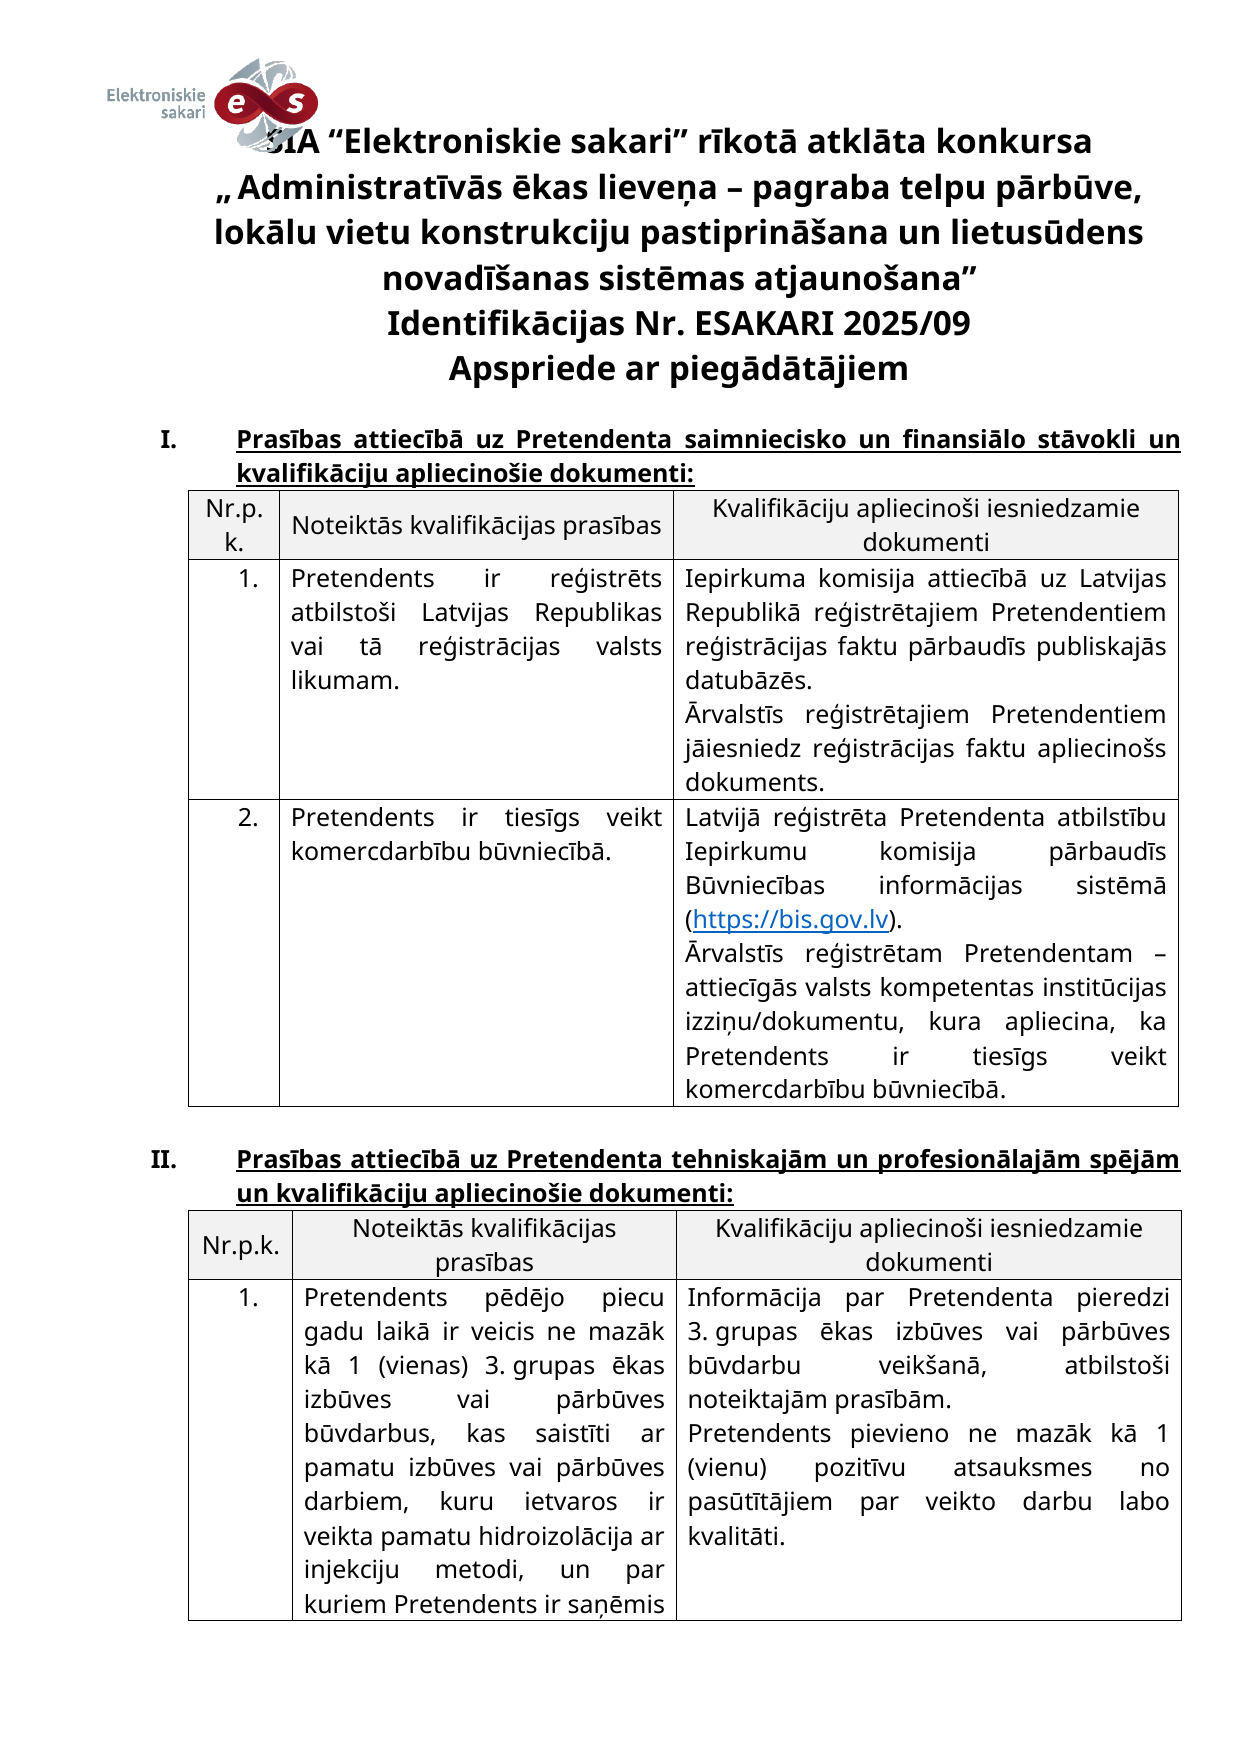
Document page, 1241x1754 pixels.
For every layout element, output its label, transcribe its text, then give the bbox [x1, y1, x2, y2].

table_cell Pretendents ir reģistrēts atbilstoši Latvijas Republikas vai tā reģistrācijas valsts likumam. [280, 560, 673, 799]
table_cell Pretendents ir tiesīgs veikt komercdarbību būvniecībā. [280, 800, 673, 1106]
table_header Noteiktās kvalifikācijas prasības [280, 491, 673, 559]
list Prasības attiecībā uz Pretendenta tehniskajām un profesionālajām spējām un kvalifikāciju apliecinošie dokumenti: [177, 1141, 1181, 1209]
table_cell [189, 560, 279, 799]
text Apspriede ar piegādātājiem [177, 345, 1181, 391]
table_header Nr.p.k. [189, 491, 279, 559]
table_header Kvalifikāciju apliecinoši iesniedzamie dokumenti [677, 1211, 1181, 1279]
table_cell [189, 800, 279, 1106]
table_cell Iepirkuma komisija attiecībā uz Latvijas Republikā reģistrētajiem Pretendentiem reģistrācijas faktu pārbaudīs publiskajās datubāzēs. Ārvalstīs reģistrētajiem Pretendentiem jāiesniedz reģistrācijas faktu apliecinošs dokuments. [674, 560, 1178, 799]
table_header Nr.p.k. [189, 1211, 292, 1279]
table_cell [189, 1280, 292, 1620]
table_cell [293, 1280, 676, 1620]
text „ Administratīvās ēkas lieveņa – pagraba telpu pārbūve, lokālu vietu konstrukciju pastiprināšana un lietusūdens novadīšanas sistēmas atjaunošana” [177, 163, 1181, 300]
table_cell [677, 1280, 1181, 1620]
table_header Kvalifikāciju apliecinoši iesniedzamie dokumenti [674, 491, 1178, 559]
list Prasības attiecībā uz Pretendenta saimniecisko un finansiālo stāvokli un kvalifikāciju apliecinošie dokumenti: [177, 422, 1181, 490]
table_cell Latvijā reģistrēta Pretendenta atbilstību Iepirkumu komisija pārbaudīs Būvniecības informācijas sistēmā (https://bis.gov.lv). Ārvalstīs reģistrētam Pretendentam – attiecīgās valsts kompetentas institūcijas izziņu/dokumentu, kura apliecina, ka Pretendents ir tiesīgs veikt komercdarbību būvniecībā. [674, 800, 1178, 1106]
text SIA “Elektroniskie sakari” rīkotā atklāta konkursa [177, 118, 1181, 163]
text Identifikācijas Nr. ESAKARI 2025/09 [177, 300, 1181, 345]
picture [99, 51, 326, 159]
table_header Noteiktās kvalifikācijas prasības [293, 1211, 676, 1279]
